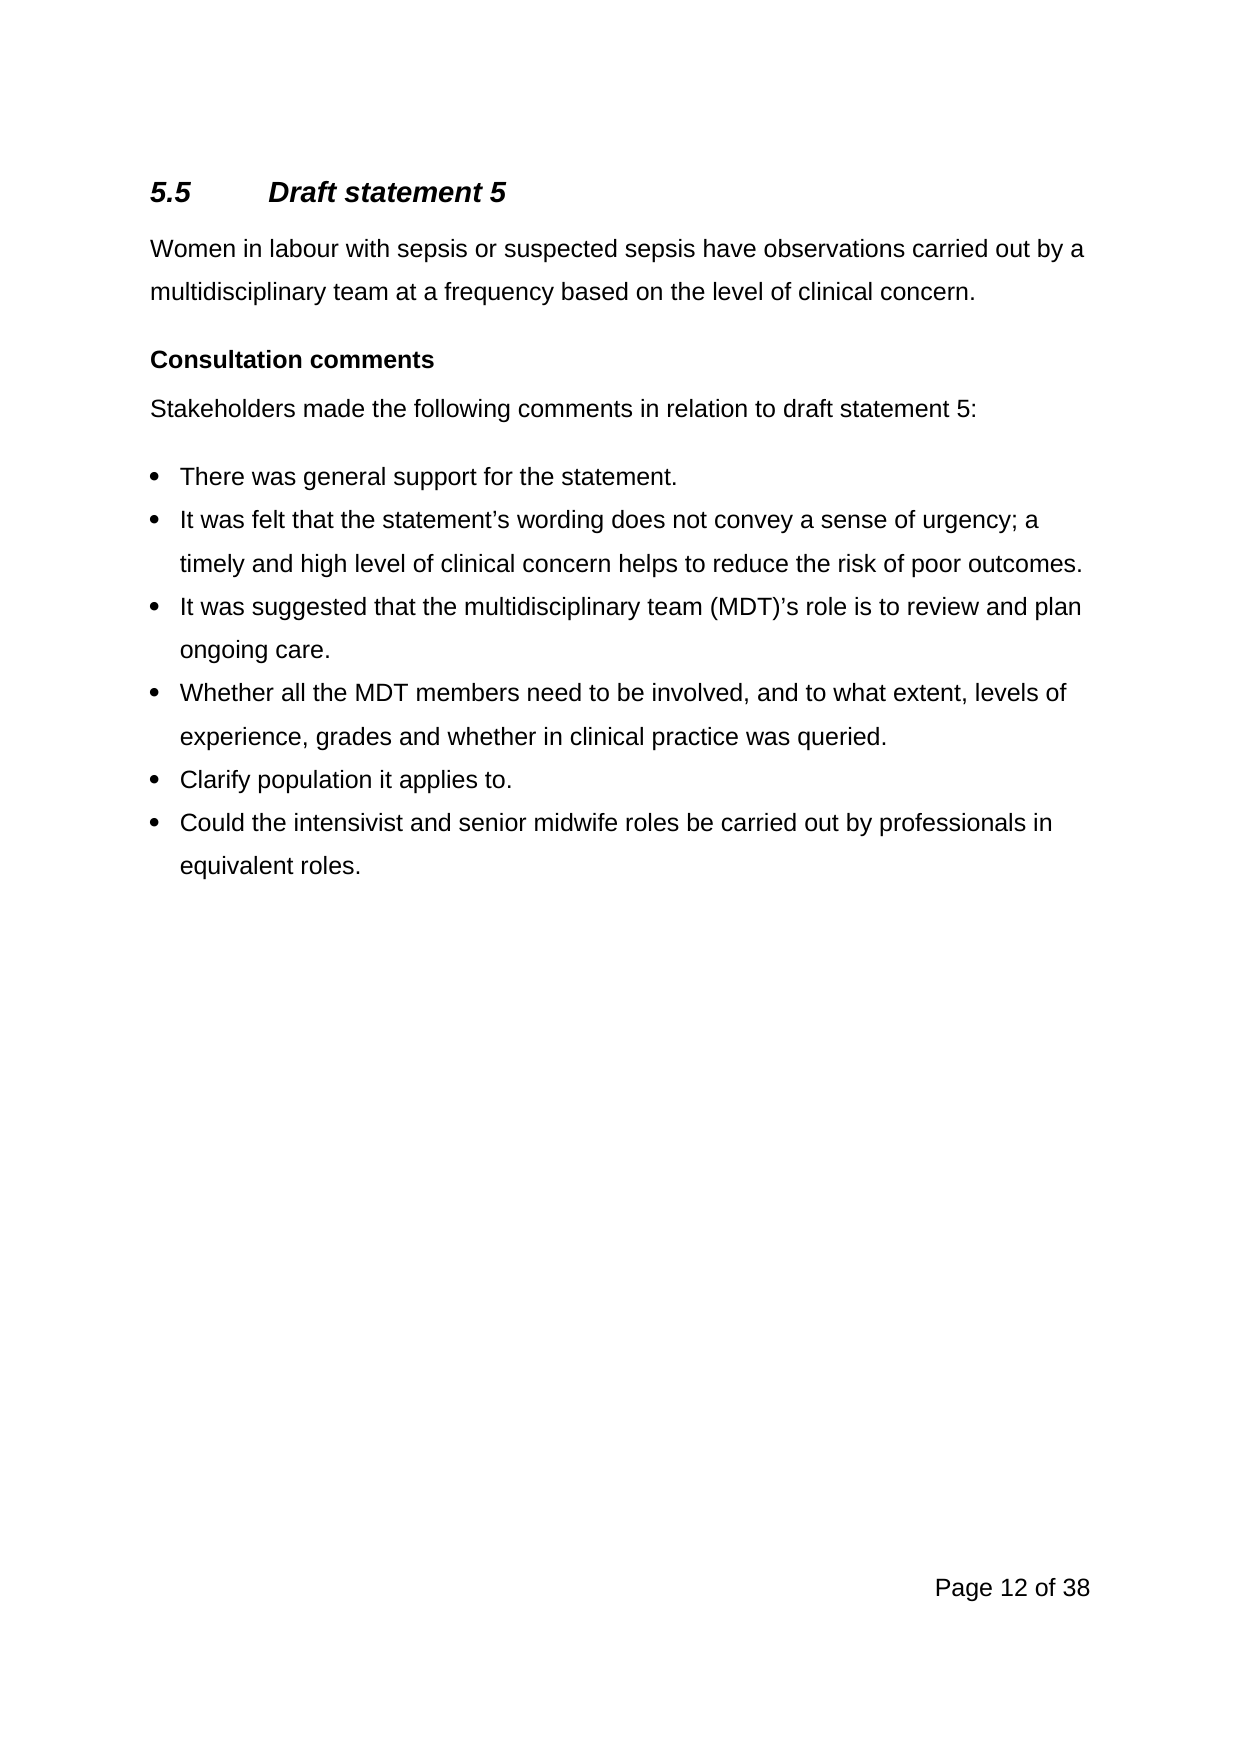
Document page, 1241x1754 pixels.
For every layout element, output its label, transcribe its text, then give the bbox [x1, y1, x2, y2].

text It was felt that the statement’s wording does not convey a sense of urgency; a timely and high level of clinical concern helps to reduce the risk of poor outcomes. [150, 506, 1090, 577]
text There was general support for the statement. [150, 462, 1090, 491]
text It was suggested that the multidisciplinary team (MDT)’s role is to review and plan ongoing care. [150, 592, 1090, 664]
text Whether all the MDT members need to be involved, and to what extent, levels of experience, grades and whether in clinical practice was queried. [150, 678, 1090, 750]
text Clarify population it applies to. [150, 764, 1090, 793]
subtitle Consultation comments [150, 345, 1090, 373]
subtitle Draft statement 5 [150, 175, 1090, 208]
text Stakeholders made the following comments in relation to draft statement 5: [150, 394, 1090, 423]
text Could the intensivist and senior midwife roles be carried out by professionals in equivalent roles. [150, 808, 1090, 880]
subtitle Women in labour with sepsis or suspected sepsis have observations carried out by a multidisciplinary team at a frequency based on the level of clinical concern. [150, 233, 1090, 305]
